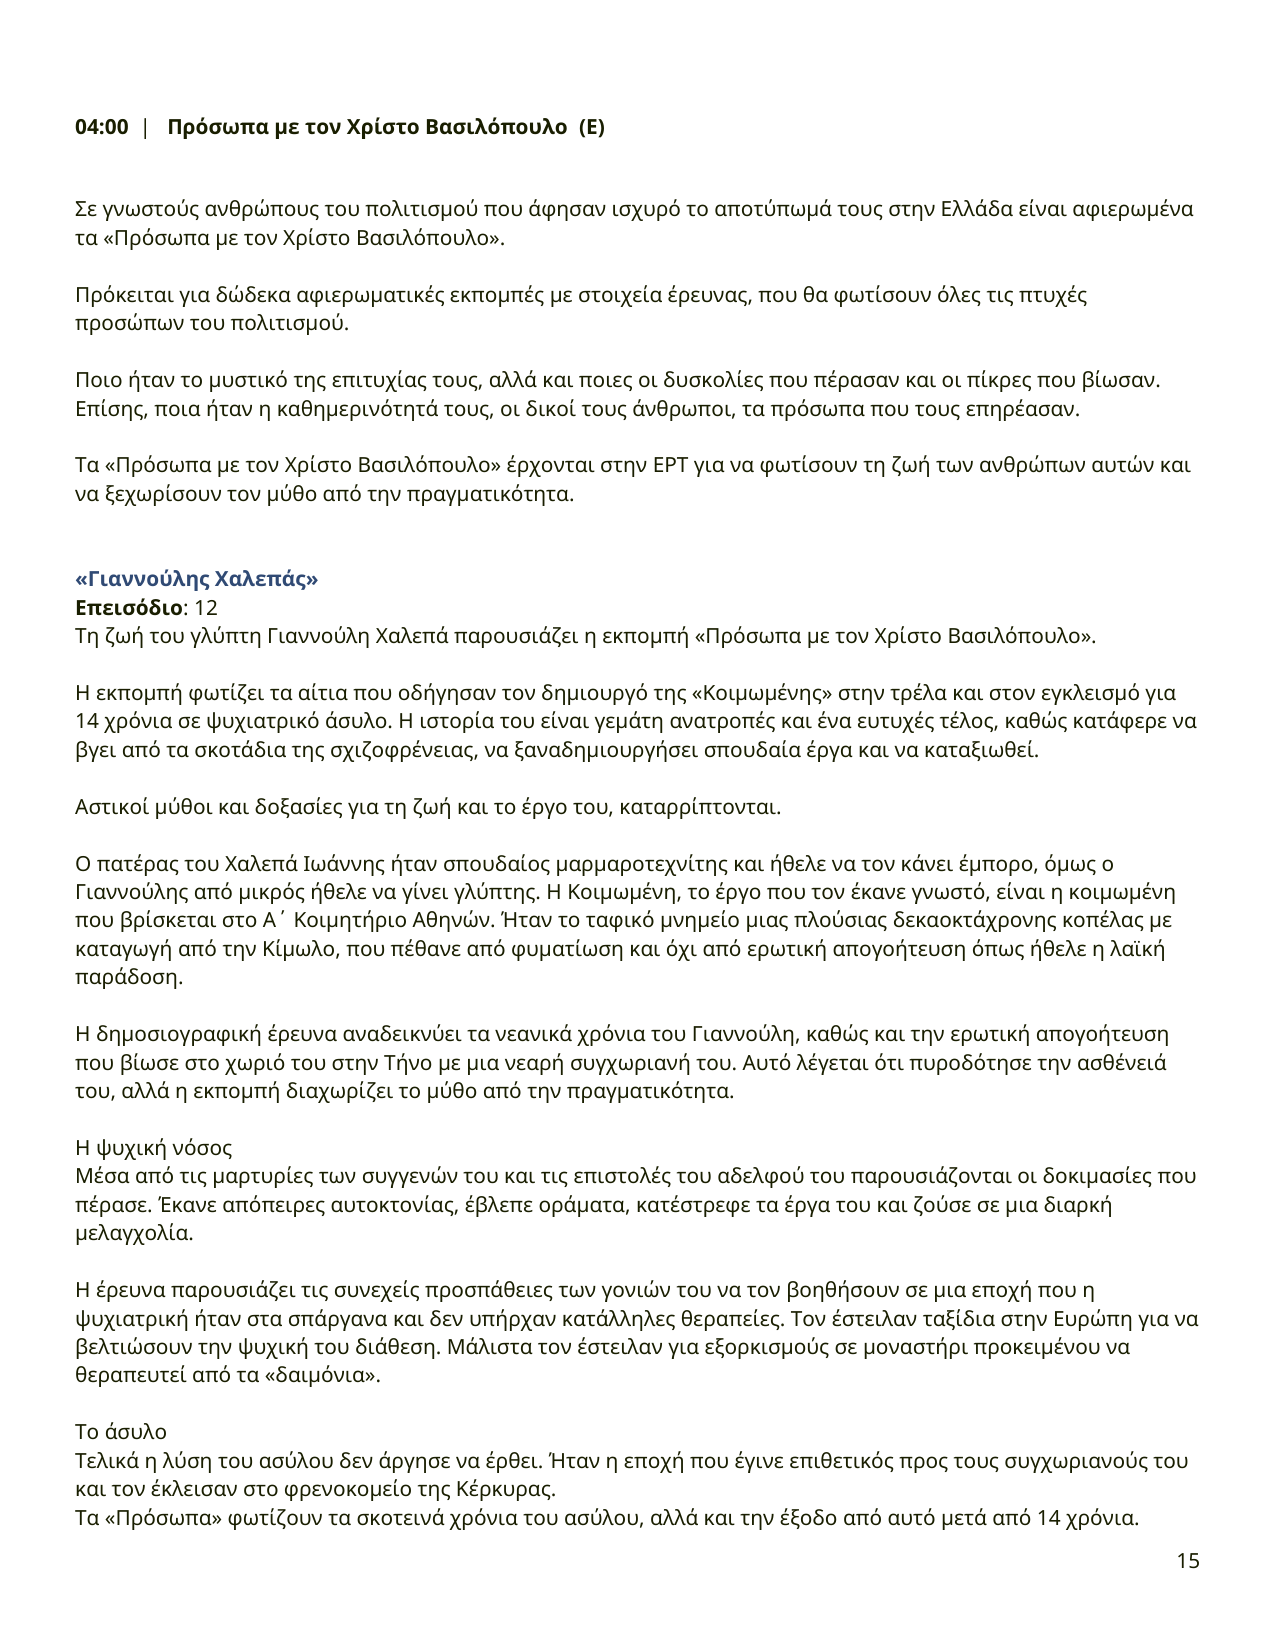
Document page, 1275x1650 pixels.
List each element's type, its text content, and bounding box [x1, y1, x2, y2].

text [75, 621, 1200, 1531]
text 04:00 | Πρόσωπα με τον Χρίστο Βασιλόπουλο (E) [75, 75, 1200, 169]
text Σε γνωστούς ανθρώπους του πολιτισμού που άφησαν ισχυρό το αποτύπωμά τους στην Ελλάδα είναι αφιερωμένα τα «Πρόσωπα με τον Χρίστο Βασιλόπουλο». Πρόκειται για δώδεκα αφιερωματικές εκπομπές με στοιχεία έρευνας, που θα φωτίσουν όλες τις πτυχές προσώπων του πολιτισμού. Ποιο ήταν το μυστικό της επιτυχίας τους, αλλά και ποιες οι δυσκολίες που πέρασαν και οι πίκρες που βίωσαν. Επίσης, ποια ήταν η καθημερινότητά τους, οι δικοί τους άνθρωποι, τα πρόσωπα που τους επηρέασαν. Τα «Πρόσωπα με τον Χρίστο Βασιλόπουλο» έρχονται στην ΕΡΤ για να φωτίσουν τη ζωή των ανθρώπων αυτών και να ξεχωρίσουν τον μύθο από την πραγματικότητα. [75, 194, 1200, 507]
text «Γιαννούλης Χαλεπάς» Eπεισόδιο: 12 [75, 507, 1200, 621]
